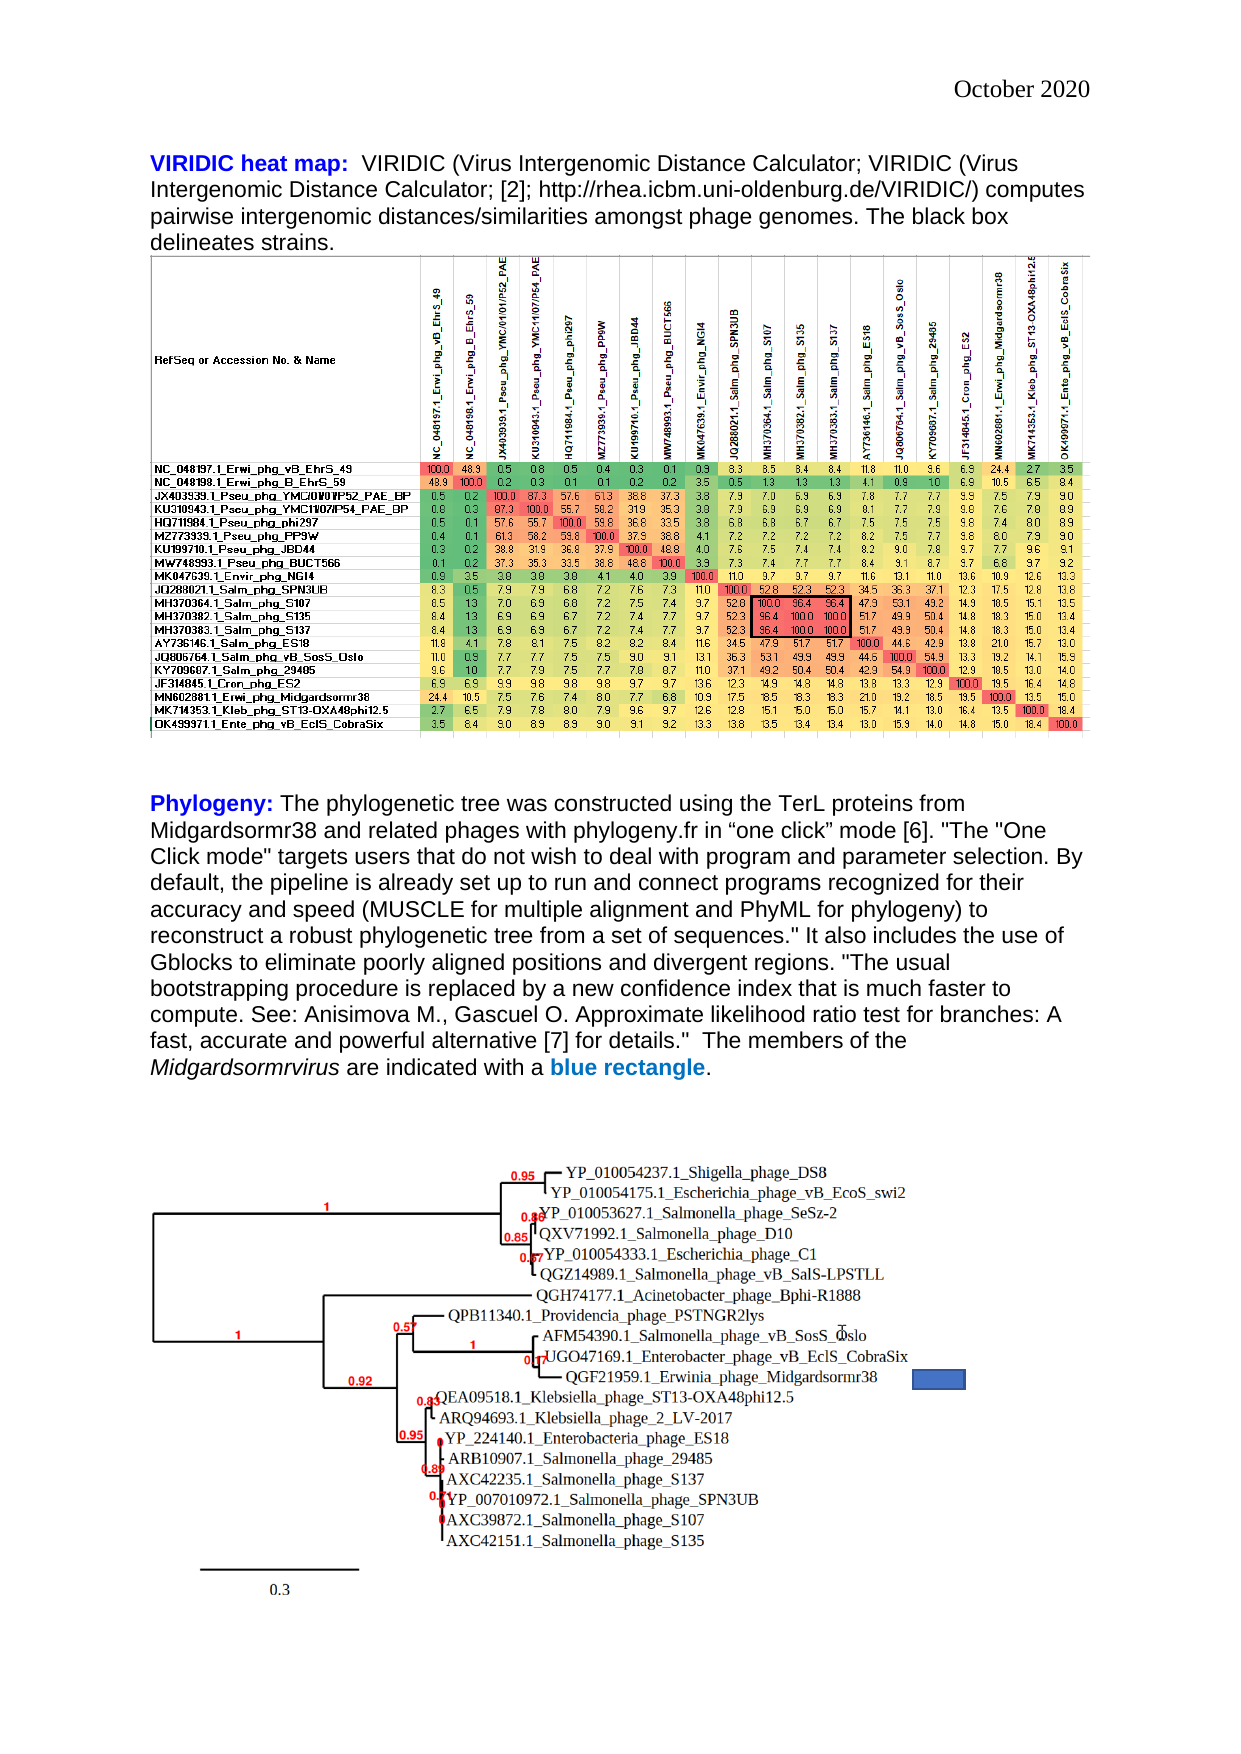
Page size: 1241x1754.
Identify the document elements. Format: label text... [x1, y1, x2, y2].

text Phylogeny: The phylogenetic tree was constructed using the TerL proteins from Midgardsormr38 and related phages with phylogeny.fr in “one click” mode [6]. "The "One Click mode" targets users that do not wish to deal with program and parameter selection. By default, the pipeline is already set up to run and connect programs recognized for their accuracy and speed (MUSCLE for multiple alignment and PhyML for phylogeny) to reconstruct a robust phylogenetic tree from a set of sequences." It also includes the use of Gblocks to eliminate poorly aligned positions and divergent regions. "The usual bootstrapping procedure is replaced by a new confidence index that is much faster to compute. See: Anisimova M., Gascuel O. Approximate likelihood ratio test for branches: A fast, accurate and powerful alternative [7] for details." The members of the Midgardsormrvirus are indicated with a blue rectangle. [150, 790, 1090, 1080]
picture [150, 255, 1091, 738]
picture [150, 1159, 914, 1601]
text VIRIDIC heat map: VIRIDIC (Virus Intergenomic Distance Calculator; VIRIDIC (Virus Intergenomic Distance Calculator; [2]; http://rhea.icbm.uni-oldenburg.de/VIRIDIC/) computes pairwise intergenomic distances/similarities amongst phage genomes. The black box delineates strains. [150, 150, 1090, 255]
